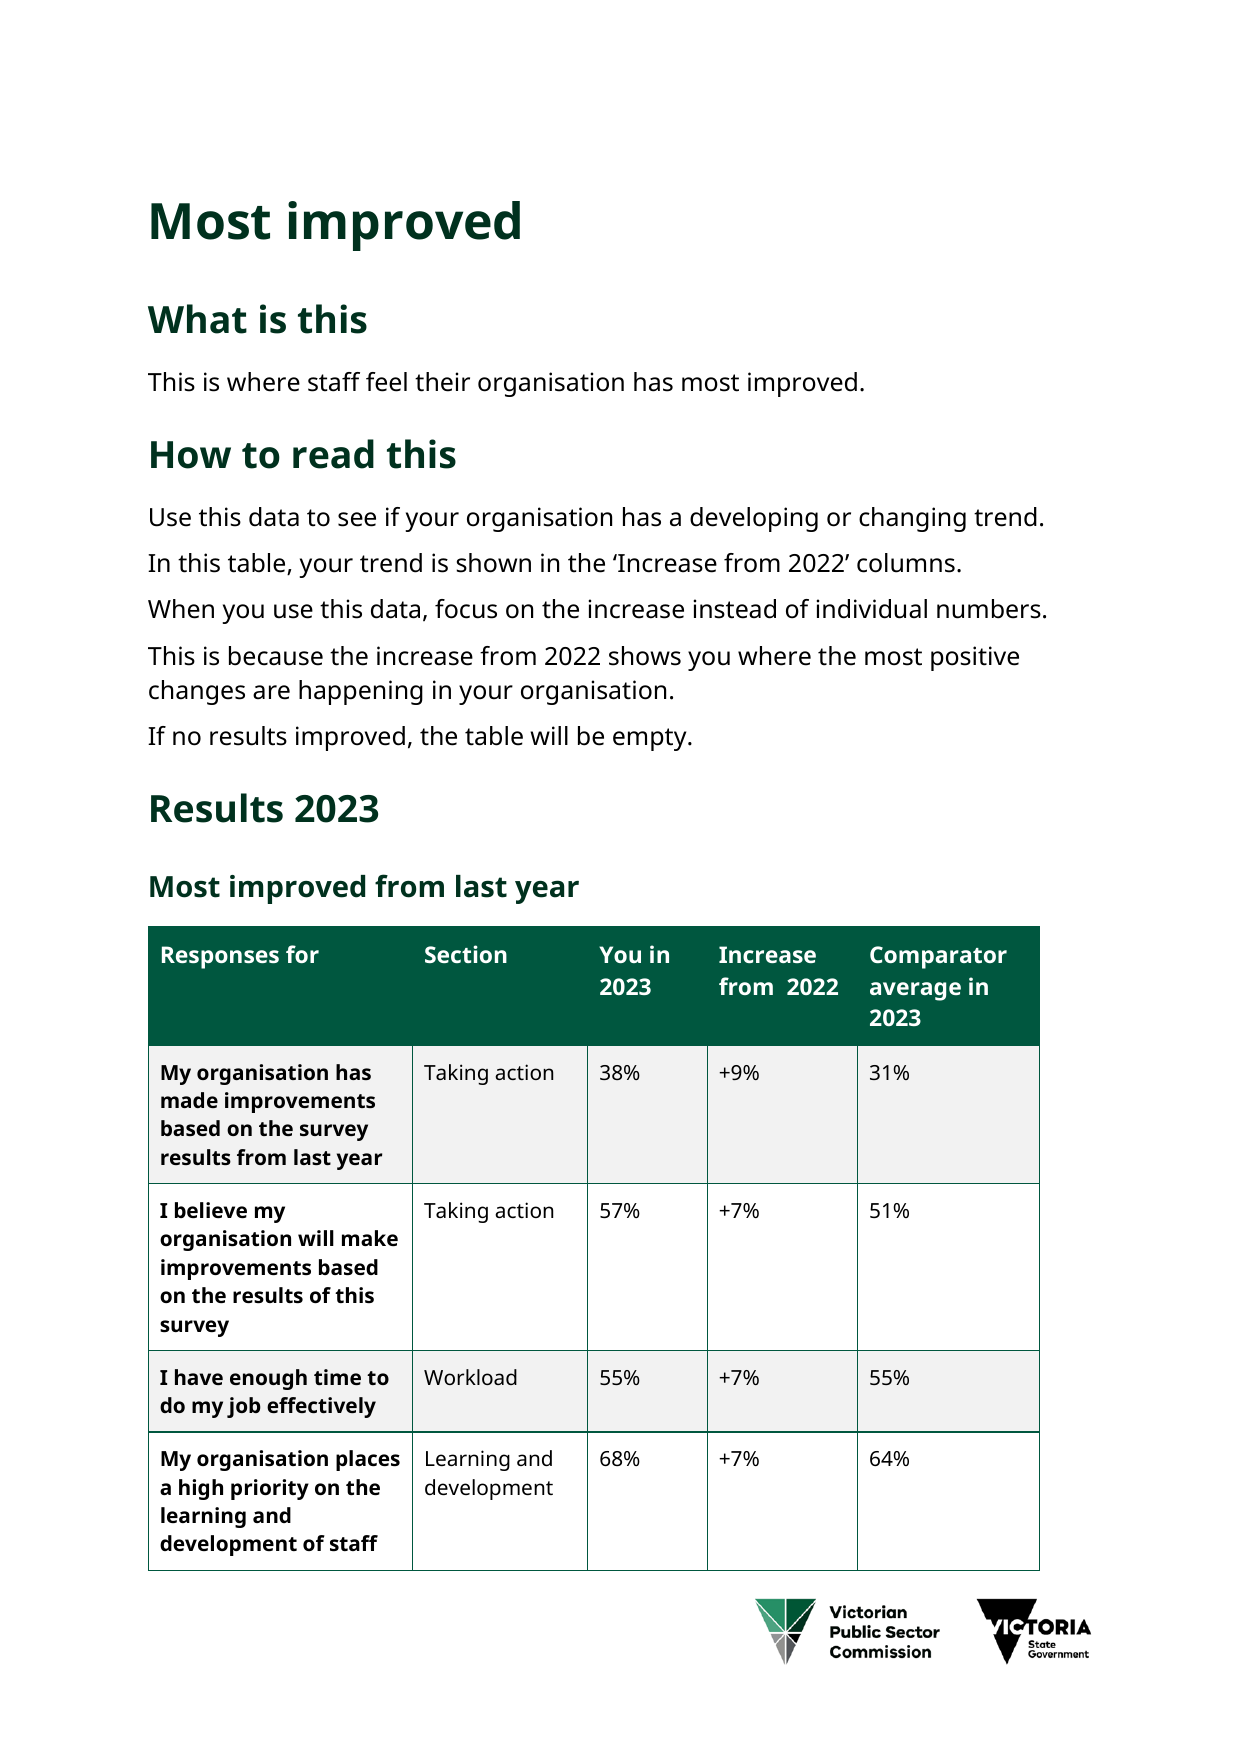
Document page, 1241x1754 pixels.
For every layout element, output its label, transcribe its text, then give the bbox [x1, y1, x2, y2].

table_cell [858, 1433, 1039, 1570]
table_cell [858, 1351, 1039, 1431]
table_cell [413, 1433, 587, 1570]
subtitle Most improved from last year [148, 866, 1092, 906]
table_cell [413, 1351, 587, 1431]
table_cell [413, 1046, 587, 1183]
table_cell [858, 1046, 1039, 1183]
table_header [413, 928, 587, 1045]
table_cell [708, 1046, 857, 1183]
text When you use this data, focus on the increase instead of individual numbers. [148, 592, 1092, 626]
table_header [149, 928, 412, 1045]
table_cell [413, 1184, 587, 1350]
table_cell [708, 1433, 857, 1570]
subtitle Results 2023 [148, 782, 1092, 833]
subtitle How to read this [148, 428, 1092, 479]
text Use this data to see if your organisation has a developing or changing trend. [148, 499, 1092, 533]
text If no results improved, the table will be empty. [148, 719, 1092, 753]
text In this table, your trend is shown in the ‘Increase from 2022’ columns. [148, 546, 1092, 580]
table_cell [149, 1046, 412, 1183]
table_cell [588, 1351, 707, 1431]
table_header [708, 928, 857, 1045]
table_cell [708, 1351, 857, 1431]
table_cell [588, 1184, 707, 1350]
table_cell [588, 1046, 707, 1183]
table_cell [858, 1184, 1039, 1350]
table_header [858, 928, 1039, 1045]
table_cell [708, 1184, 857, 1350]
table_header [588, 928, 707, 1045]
subtitle What is this [148, 294, 1092, 345]
text This is because the increase from 2022 shows you where the most positive changes are happening in your organisation. [148, 638, 1092, 707]
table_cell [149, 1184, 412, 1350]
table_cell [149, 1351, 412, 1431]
subtitle Most improved [148, 186, 1092, 254]
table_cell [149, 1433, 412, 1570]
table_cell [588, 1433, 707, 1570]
text This is where staff feel their organisation has most improved. [148, 365, 1092, 399]
picture [754, 1598, 1093, 1666]
